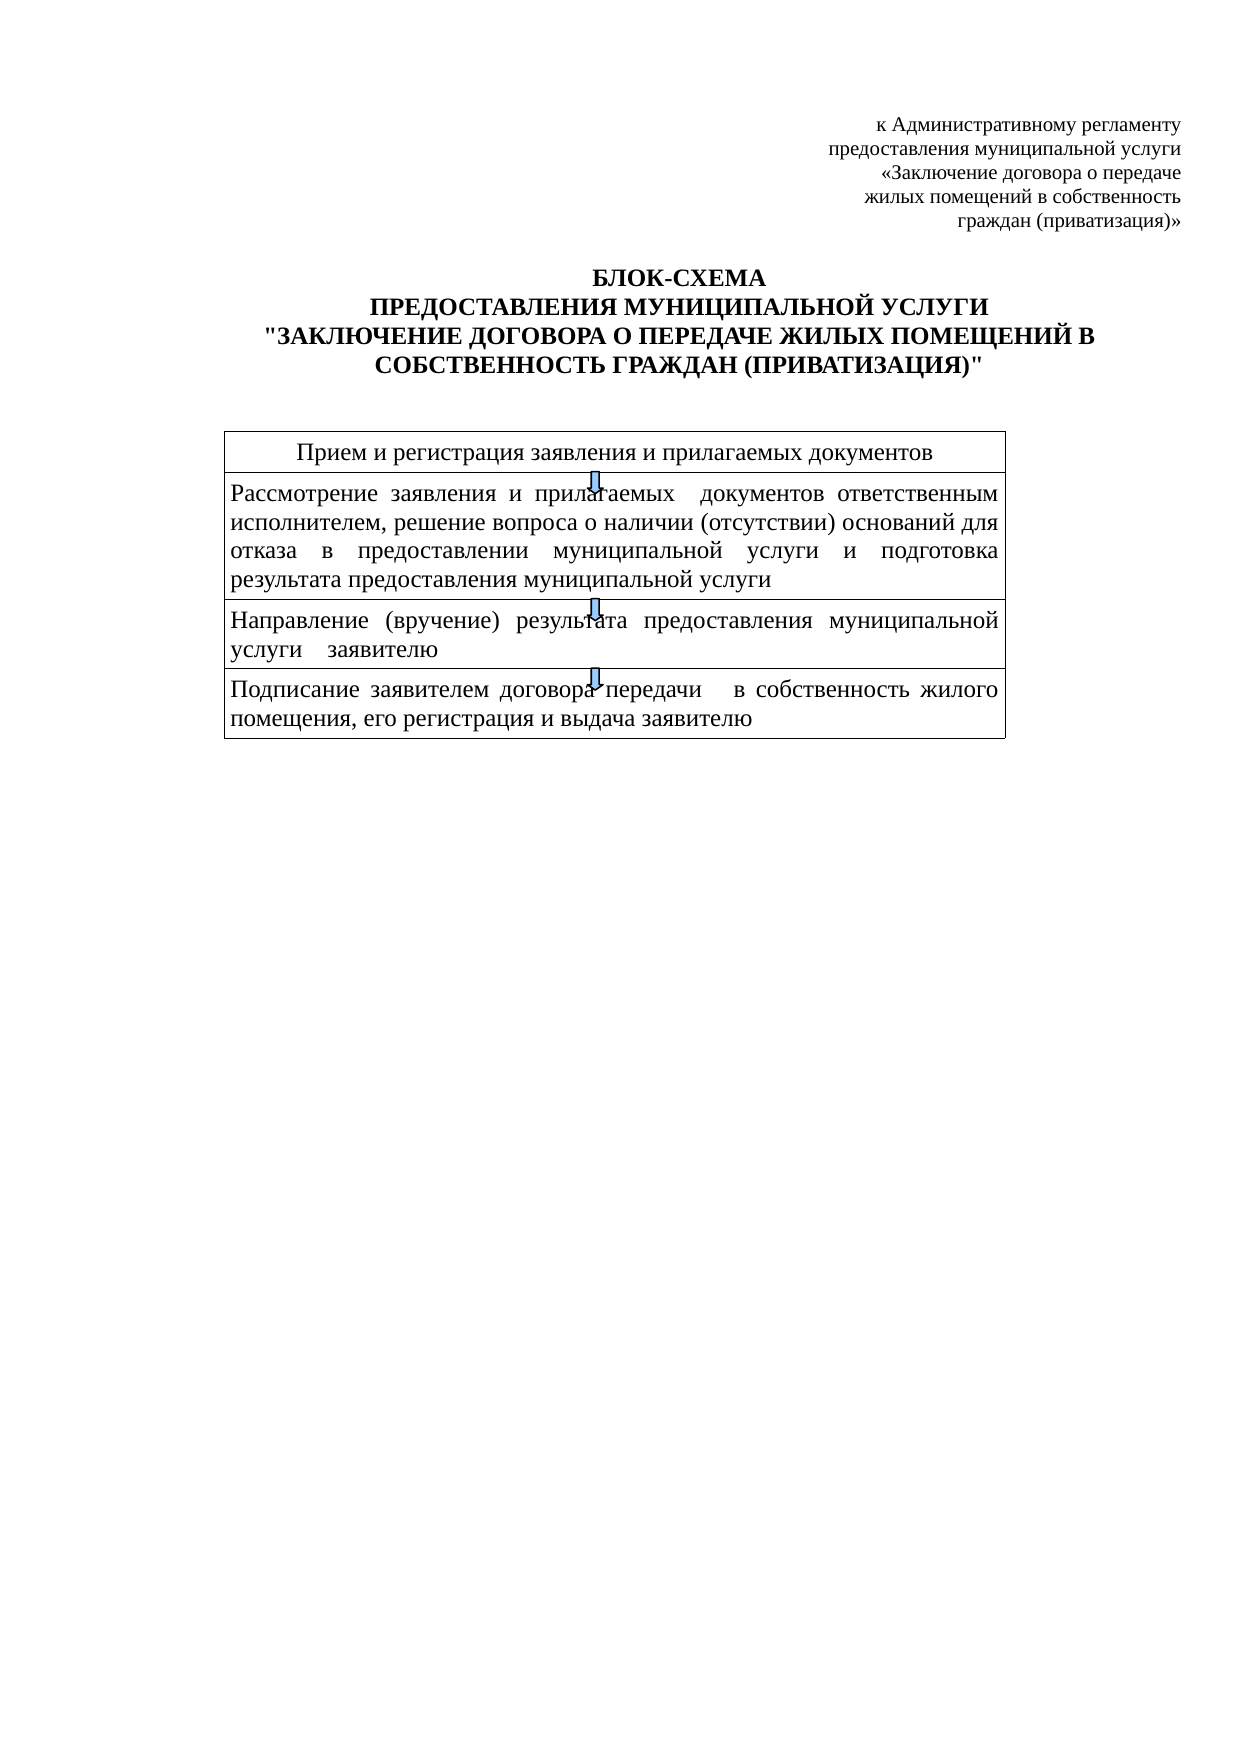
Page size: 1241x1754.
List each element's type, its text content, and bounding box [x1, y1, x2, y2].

list предоставления муниципальной услуги [177, 136, 1181, 160]
title БЛОК-СХЕМА [177, 263, 1181, 292]
list «Заключение договора о передаче [177, 160, 1181, 184]
list жилых помещений в собственность [177, 184, 1181, 208]
table_cell Рассмотрение заявления и прилагаемых документов ответственным исполнителем, решение вопроса о наличии (отсутствии) оснований для отказа в предоставлении муниципальной услуги и подготовка результата предоставления муниципальной услуги [225, 473, 1005, 599]
title ПРЕДОСТАВЛЕНИЯ МУНИЦИПАЛЬНОЙ УСЛУГИ [177, 292, 1181, 321]
list к Административному регламенту [177, 112, 1181, 136]
list граждан (приватизация)» [177, 208, 1181, 232]
title "ЗАКЛЮЧЕНИЕ ДОГОВОРА О ПЕРЕДАЧЕ ЖИЛЫХ ПОМЕЩЕНИЙ В СОБСТВЕННОСТЬ ГРАЖДАН (ПРИВАТИЗАЦИЯ)" [177, 321, 1181, 378]
table_cell Направление (вручение) результата предоставления муниципальной услуги заявителю [225, 600, 1005, 668]
table_cell Подписание заявителем договора передачи в собственность жилого помещения, его регистрация и выдача заявителю [225, 669, 1005, 738]
table_header Прием и регистрация заявления и прилагаемых документов [225, 432, 1005, 472]
